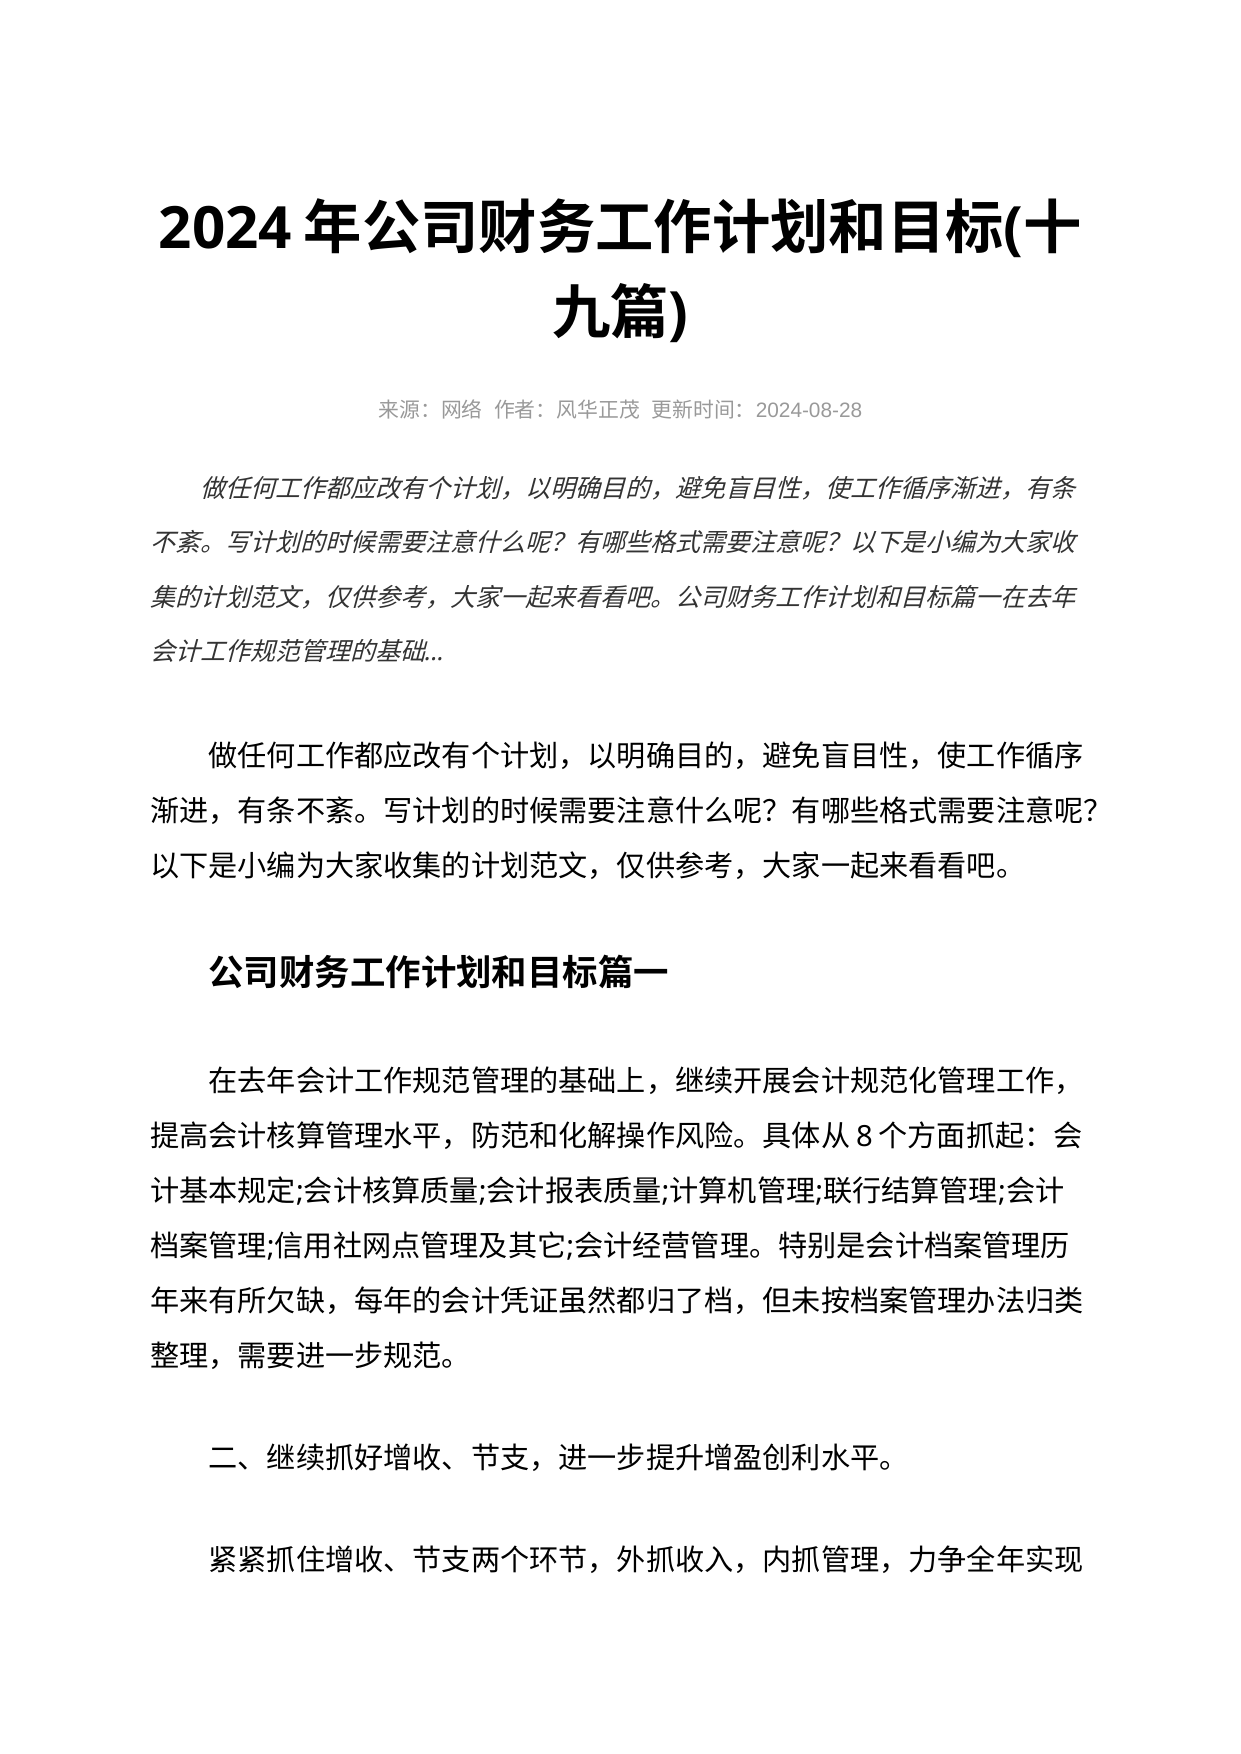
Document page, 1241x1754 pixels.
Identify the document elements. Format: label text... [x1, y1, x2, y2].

text 在去年会计工作规范管理的基础上，继续开展会计规范化管理工作，提高会计核算管理水平，防范和化解操作风险。具体从8个方面抓起：会计基本规定;会计核算质量;会计报表质量;计算机管理;联行结算管理;会计档案管理;信用社网点管理及其它;会计经营管理。特别是会计档案管理历年来有所欠缺，每年的会计凭证虽然都归了档，但未按档案管理办法归类整理，需要进一步规范。 [150, 1058, 1090, 1375]
text 做任何工作都应改有个计划，以明确目的，避免盲目性，使工作循序渐进，有条不紊。写计划的时候需要注意什么呢？有哪些格式需要注意呢？以下是小编为大家收集的计划范文，仅供参考，大家一起来看看吧。 [150, 733, 1090, 885]
text 做任何工作都应改有个计划，以明确目的，避免盲目性，使工作循序渐进，有条不紊。写计划的时候需要注意什么呢？有哪些格式需要注意呢？以下是小编为大家收集的计划范文，仅供参考，大家一起来看看吧。公司财务工作计划和目标篇一在去年会计工作规范管理的基础... [150, 468, 1090, 668]
text 来源：网络 作者：风华正茂 更新时间：2024-08-28 [150, 398, 1090, 422]
subtitle 2024年公司财务工作计划和目标(十九篇) [150, 181, 1090, 351]
text 公司财务工作计划和目标篇一 [150, 944, 1090, 996]
text 二、继续抓好增收、节支，进一步提升增盈创利水平。 [150, 1434, 1090, 1477]
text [150, 1536, 1090, 1578]
